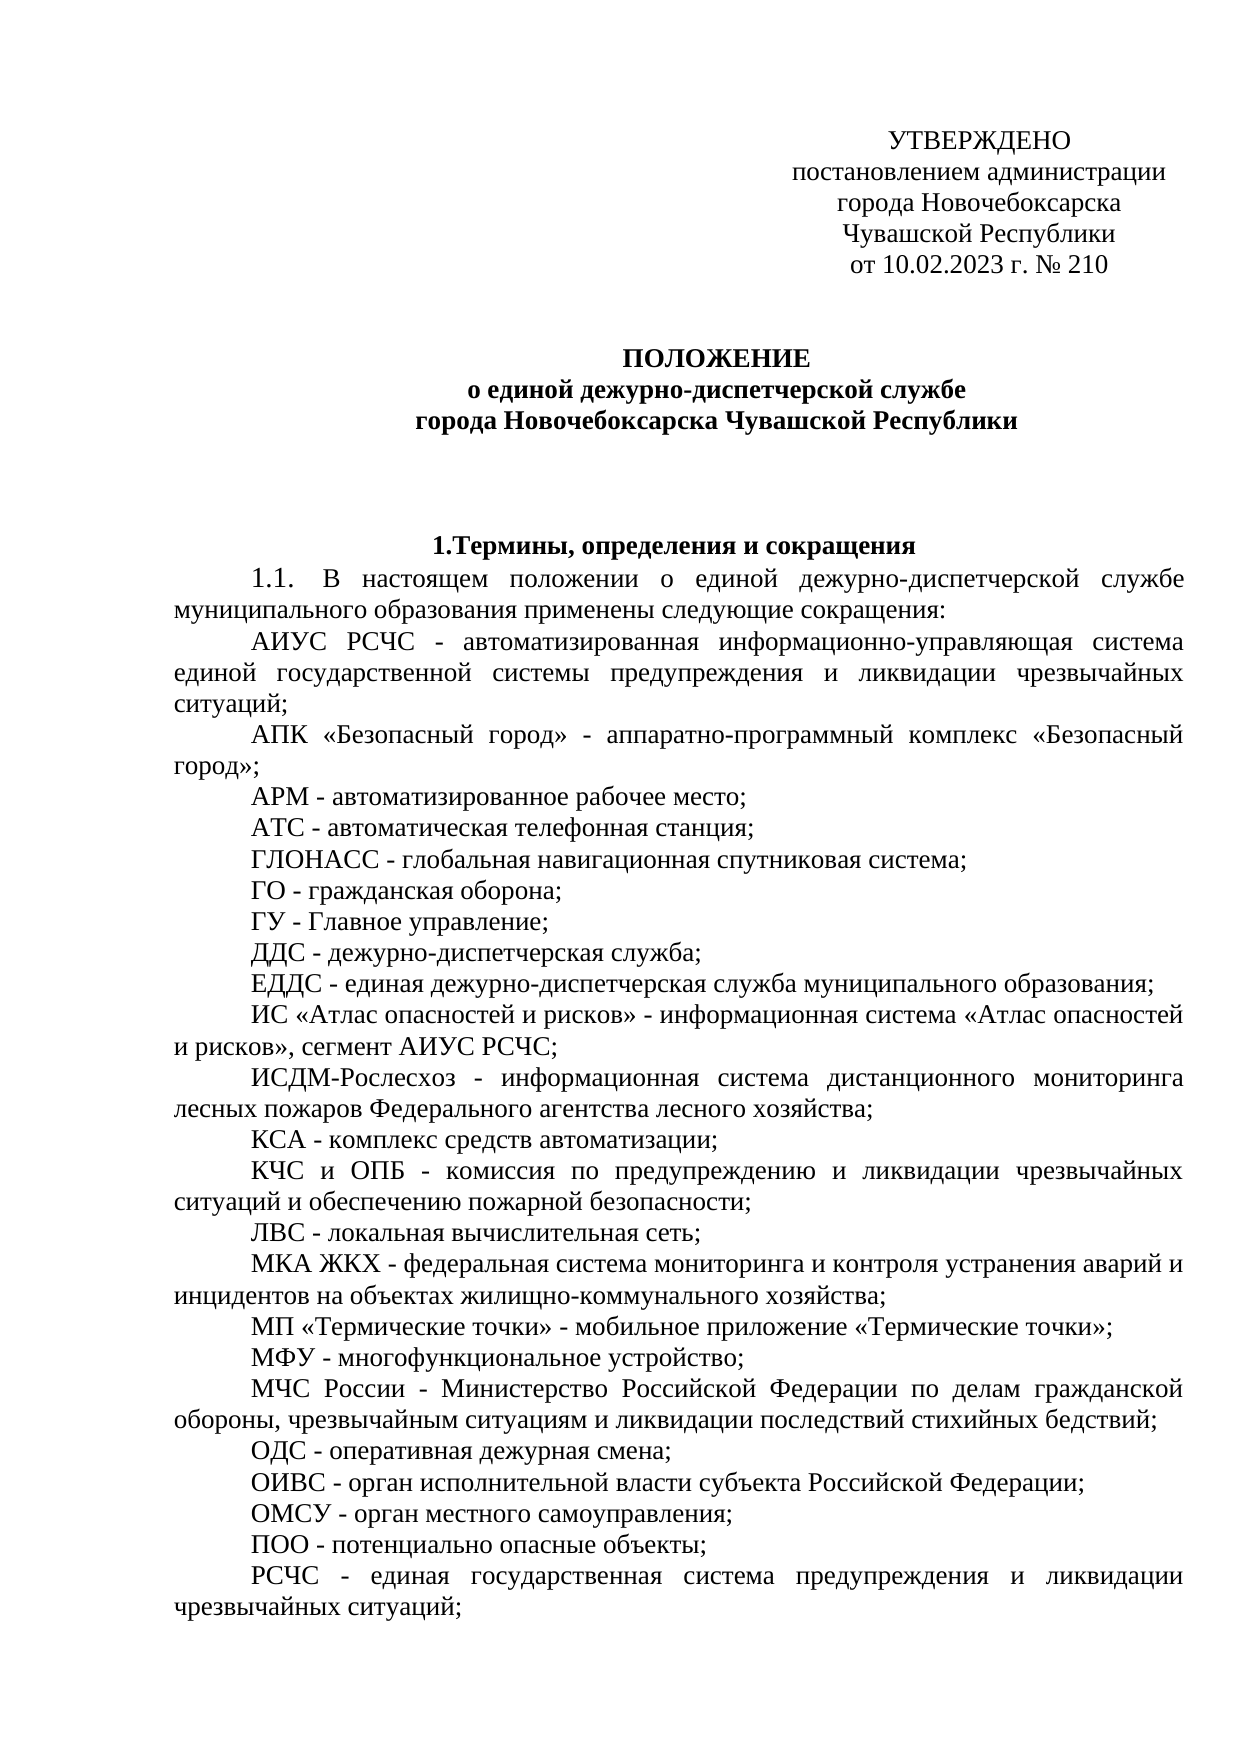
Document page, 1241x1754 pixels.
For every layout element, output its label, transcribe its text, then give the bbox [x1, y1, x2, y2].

text УТВЕРЖДЕНО [773, 124, 1185, 155]
text ОДС - оперативная дежурная смена; [173, 1434, 1185, 1466]
text ЛВС - локальная вычислительная сеть; [173, 1216, 1185, 1248]
text ГЛОНАСС - глобальная навигационная спутниковая система; [173, 843, 1185, 874]
text МЧС России - Министерство Российской Федерации по делам гражданской обороны, чрезвычайным ситуациям и ликвидации последствий стихийных бедствий; [173, 1372, 1185, 1434]
text ПОЛОЖЕНИЕ [173, 342, 1185, 373]
text АТС - автоматическая телефонная станция; [173, 812, 1185, 843]
text ГО - гражданская оборона; [173, 874, 1185, 905]
text ГУ - Главное управление; [173, 905, 1185, 936]
text о единой дежурно-диспетчерской службе [173, 373, 1185, 404]
text РСЧС - единая государственная система предупреждения и ликвидации чрезвычайных ситуаций; [173, 1559, 1185, 1621]
list В настоящем положении о единой дежурно-диспетчерской службе муниципального образования применены следующие сокращения: [173, 560, 1185, 625]
text ЕДДС - единая дежурно-диспетчерская служба муниципального образования; [173, 967, 1185, 998]
text 1.Термины, определения и сокращения [432, 529, 1185, 560]
text постановлением администрации города Новочебоксарска Чувашской Республики [773, 155, 1185, 248]
text города Новочебоксарска Чувашской Республики [173, 404, 1185, 435]
text МП «Термические точки» - мобильное приложение «Термические точки»; [173, 1310, 1185, 1341]
text КЧС и ОПБ - комиссия по предупреждению и ликвидации чрезвычайных ситуаций и обеспечению пожарной безопасности; [173, 1154, 1185, 1216]
text ОМСУ - орган местного самоуправления; [173, 1497, 1185, 1528]
text ИСДМ-Рослесхоз - информационная система дистанционного мониторинга лесных пожаров Федерального агентства лесного хозяйства; [173, 1061, 1185, 1123]
text КСА - комплекс средств автоматизации; [173, 1123, 1185, 1154]
text АИУС РСЧС - автоматизированная информационно-управляющая система единой государственной системы предупреждения и ликвидации чрезвычайных ситуаций; [173, 625, 1185, 718]
text ИС «Атлас опасностей и рисков» - информационная система «Атлас опасностей и рисков», сегмент АИУС РСЧС; [173, 998, 1185, 1061]
text ОИВС - орган исполнительной власти субъекта Российской Федерации; [173, 1466, 1185, 1497]
text ПОО - потенциально опасные объекты; [173, 1528, 1185, 1559]
text от 10.02.2023 г. № 210 [173, 248, 1185, 280]
text МКА ЖКХ - федеральная система мониторинга и контроля устранения аварий и инцидентов на объектах жилищно-коммунального хозяйства; [173, 1248, 1185, 1310]
text АПК «Безопасный город» - аппаратно-программный комплекс «Безопасный город»; [173, 718, 1185, 780]
text АРМ - автоматизированное рабочее место; [173, 780, 1185, 812]
text ДДС - дежурно-диспетчерская служба; [173, 936, 1185, 967]
text МФУ - многофункциональное устройство; [173, 1341, 1185, 1372]
